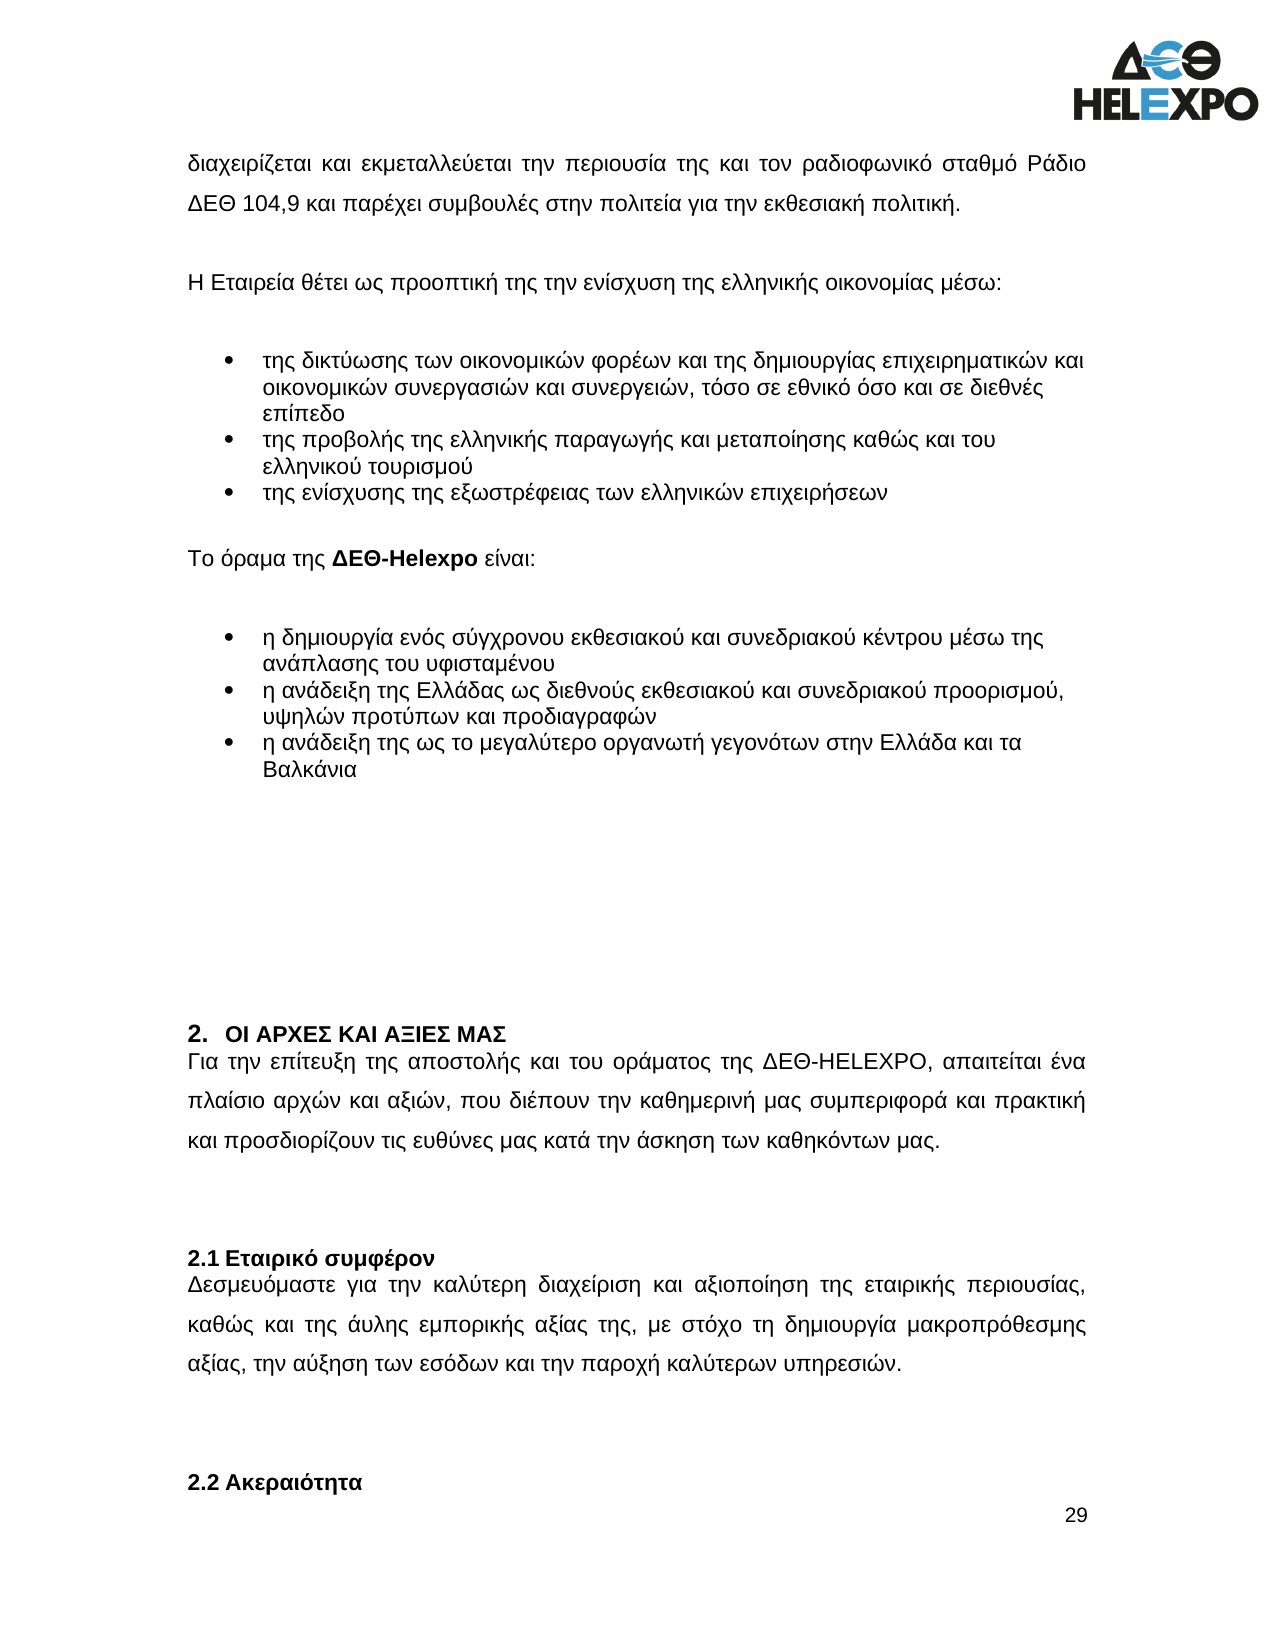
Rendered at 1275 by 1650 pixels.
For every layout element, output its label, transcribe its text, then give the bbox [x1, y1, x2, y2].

list η ανάδειξη της ως το μεγαλύτερο οργανωτή γεγονότων στην Ελλάδα και τα Βαλκάνια [225, 729, 1087, 782]
list Εταιρικό συμφέρον [187, 1245, 1087, 1271]
list Ακεραιότητα [187, 1469, 1087, 1495]
list της δικτύωσης των οικονομικών φορέων και της δημιουργίας επιχειρηματικών και οικονομικών συνεργασιών και συνεργειών, τόσο σε εθνικό όσο και σε διεθνές επίπεδο [225, 347, 1087, 426]
text Η Εταιρεία θέτει ως προοπτική της την ενίσχυση της ελληνικής οικονομίας μέσω: [187, 268, 1087, 295]
list η ανάδειξη της Ελλάδας ως διεθνούς εκθεσιακού και συνεδριακού προορισμού, υψηλών προτύπων και προδιαγραφών [225, 677, 1087, 729]
text Για την επίτευξη της αποστολής και του οράματος της ΔΕΘ-HELEXPO, απαιτείται ένα πλαίσιο αρχών και αξιών, που διέπουν την καθημερινή μας συμπεριφορά και πρακτική και προσδιορίζουν τις ευθύνες μας κατά την άσκηση των καθηκόντων μας. [187, 1048, 1087, 1153]
text Το όραμα της ΔΕΘ-Helexpo είναι: [187, 545, 1087, 571]
text Δεσμευόμαστε για την καλύτερη διαχείριση και αξιοποίηση της εταιρικής περιουσίας, καθώς και της άυλης εμπορικής αξίας της, με στόχο τη δημιουργία μακροπρόθεσμης αξίας, την αύξηση των εσόδων και την παροχή καλύτερων υπηρεσιών. [187, 1271, 1087, 1377]
list η δημιουργία ενός σύγχρονου εκθεσιακού και συνεδριακού κέντρου μέσω της ανάπλασης του υφισταμένου [225, 624, 1087, 677]
list της προβολής της ελληνικής παραγωγής και μεταποίησης καθώς και του ελληνικού τουρισμού [225, 426, 1087, 479]
list ΟΙ ΑΡΧΕΣ ΚΑΙ ΑΞΙΕΣ ΜΑΣ [187, 1019, 1087, 1048]
list της ενίσχυσης της εξωστρέφειας των ελληνικών επιχειρήσεων [225, 479, 1087, 506]
picture [1071, 13, 1261, 148]
